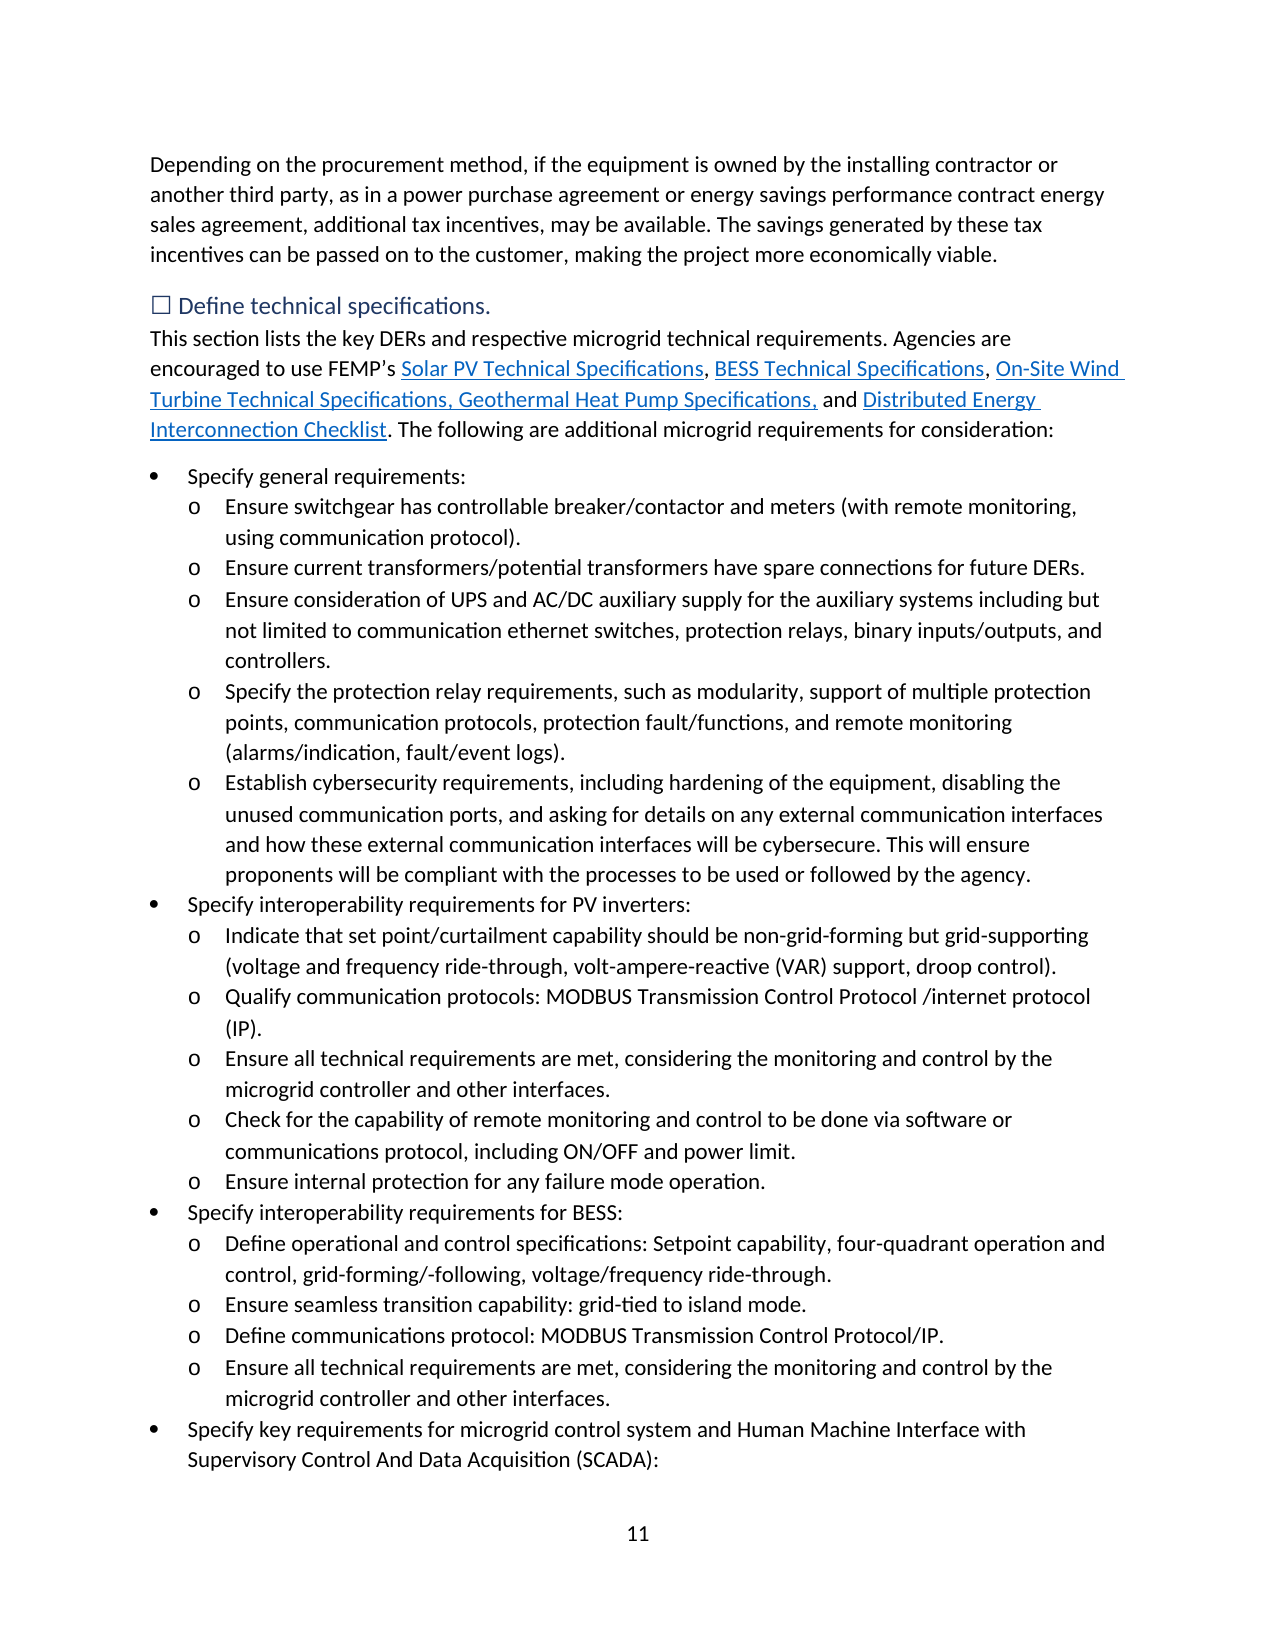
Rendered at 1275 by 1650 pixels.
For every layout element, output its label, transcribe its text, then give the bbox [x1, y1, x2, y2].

text This section lists the key DERs and respective microgrid technical requirements. Agencies are encouraged to use FEMP’s Solar PV Technical Specifications, BESS Technical Specifications, On-Site Wind Turbine Technical Specifications, Geothermal Heat Pump Specifications, and Distributed Energy Interconnection Checklist. The following are additional microgrid requirements for consideration: [150, 324, 1125, 443]
list Specify interoperability requirements for BESS: [150, 1198, 1125, 1226]
text Depending on the procurement method, if the equipment is owned by the installing contractor or another third party, as in a power purchase agreement or energy savings performance contract energy sales agreement, additional tax incentives, may be available. The savings generated by these tax incentives can be passed on to the customer, making the project more economically viable. [150, 150, 1125, 269]
list Ensure internal protection for any failure mode operation. [187, 1167, 1125, 1196]
list Indicate that set point/curtailment capability should be non-grid-forming but grid-supporting (voltage and frequency ride-through, volt-ampere-reactive (VAR) support, droop control). [187, 921, 1125, 980]
list Ensure seamless transition capability: grid-tied to island mode. [187, 1290, 1125, 1319]
subtitle Define technical specifications. [150, 287, 1125, 322]
list Ensure all technical requirements are met, considering the monitoring and control by the microgrid controller and other interfaces. [187, 1044, 1125, 1103]
list Ensure consideration of UPS and AC/DC auxiliary supply for the auxiliary systems including but not limited to communication ethernet switches, protection relays, binary inputs/outputs, and controllers. [187, 585, 1125, 674]
list Specify general requirements: [150, 462, 1125, 490]
list Define communications protocol: MODBUS Transmission Control Protocol/IP. [187, 1322, 1125, 1351]
list Specify the protection relay requirements, such as modularity, support of multiple protection points, communication protocols, protection fault/functions, and remote monitoring (alarms/indication, fault/event logs). [187, 677, 1125, 766]
list Ensure switchgear has controllable breaker/contactor and meters (with remote monitoring, using communication protocol). [187, 492, 1125, 551]
list Define operational and control specifications: Setpoint capability, four-quadrant operation and control, grid-forming/-following, voltage/frequency ride-through. [187, 1229, 1125, 1288]
list Ensure all technical requirements are met, considering the monitoring and control by the microgrid controller and other interfaces. [187, 1353, 1125, 1412]
list Specify key requirements for microgrid control system and Human Machine Interface with Supervisory Control And Data Acquisition (SCADA): [150, 1415, 1125, 1473]
list Specify interoperability requirements for PV inverters: [150, 891, 1125, 918]
list Ensure current transformers/potential transformers have spare connections for future DERs. [187, 553, 1125, 583]
list Establish cybersecurity requirements, including hardening of the equipment, disabling the unused communication ports, and asking for details on any external communication interfaces and how these external communication interfaces will be cybersecure. This will ensure proponents will be compliant with the processes to be used or followed by the agency. [187, 768, 1125, 888]
list Check for the capability of remote monitoring and control to be done via software or communications protocol, including ON/OFF and power limit. [187, 1105, 1125, 1165]
list Qualify communication protocols: MODBUS Transmission Control Protocol /internet protocol (IP). [187, 982, 1125, 1042]
